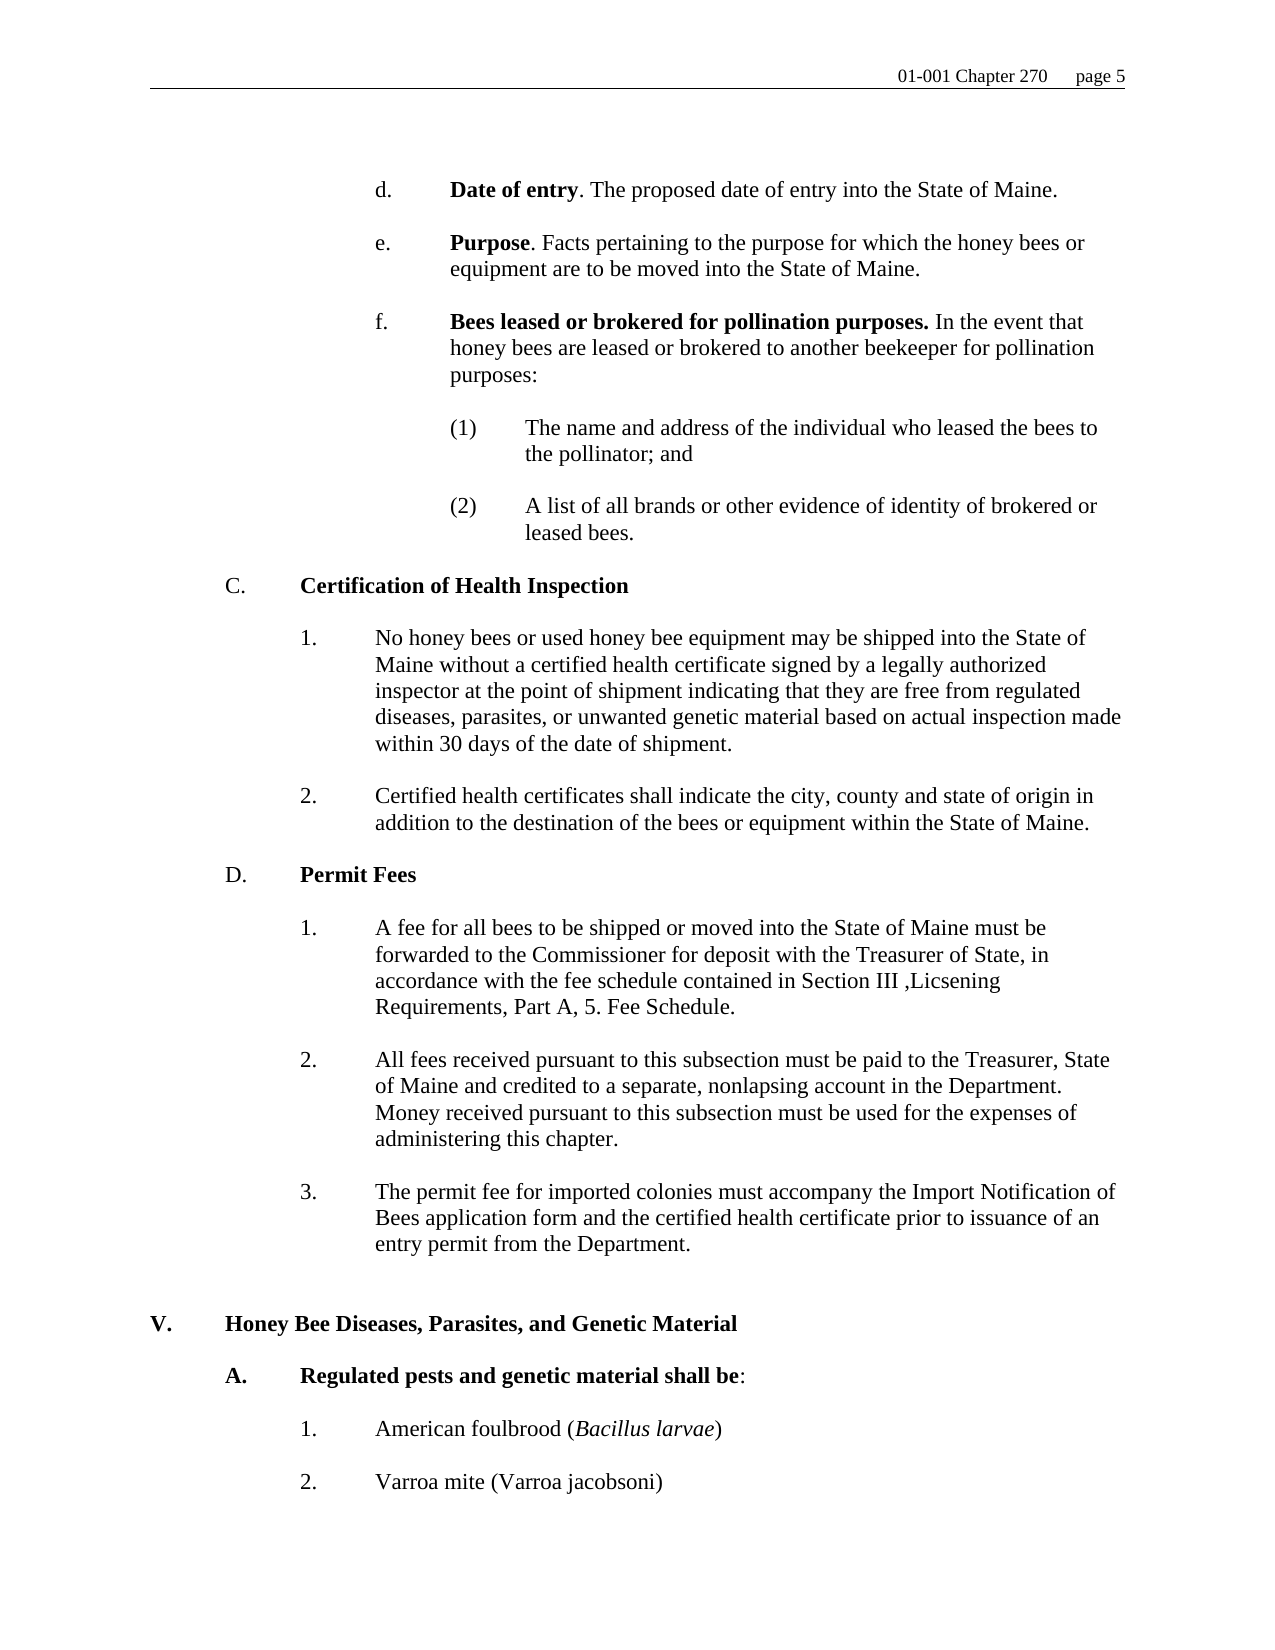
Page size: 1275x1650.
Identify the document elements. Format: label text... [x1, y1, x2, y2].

text C. Certification of Health Inspection [150, 572, 1125, 598]
text D. Permit Fees [150, 862, 1125, 888]
text 2. Varroa mite (Varroa jacobsoni) [150, 1468, 1125, 1494]
text 1. American foulbrood (Bacillus larvae) [150, 1415, 1125, 1441]
text e. Purpose. Facts pertaining to the purpose for which the honey bees or equipment are to be moved into the State of Maine. [150, 229, 1125, 282]
text f. Bees leased or brokered for pollination purposes. In the event that honey bees are leased or brokered to another beekeeper for pollination purposes: [150, 308, 1125, 387]
text A. Regulated pests and genetic material shall be: [150, 1362, 1125, 1389]
text 3. The permit fee for imported colonies must accompany the Import Notification of Bees application form and the certified health certificate prior to issuance of an entry permit from the Department. [150, 1178, 1125, 1257]
list A fee for all bees to be shipped or moved into the State of Maine must be forwarded to the Commissioner for deposit with the Treasurer of State, in accordance with the fee schedule contained in Section III ,Licsening Requirements, Part A, 5. Fee Schedule. [300, 914, 1125, 1020]
text 2. Certified health certificates shall indicate the city, county and state of origin in addition to the destination of the bees or equipment within the State of Maine. [150, 782, 1125, 835]
text d. Date of entry. The proposed date of entry into the State of Maine. [150, 176, 1125, 203]
list All fees received pursuant to this subsection must be paid to the Treasurer, State of Maine and credited to a separate, nonlapsing account in the Department. Money received pursuant to this subsection must be used for the expenses of administering this chapter. [300, 1046, 1125, 1151]
text V. Honey Bee Diseases, Parasites, and Genetic Material [150, 1309, 1125, 1336]
text 1. No honey bees or used honey bee equipment may be shipped into the State of Maine without a certified health certificate signed by a legally authorized inspector at the point of shipment indicating that they are free from regulated diseases, parasites, or unwanted genetic material based on actual inspection made within 30 days of the date of shipment. [150, 624, 1125, 756]
text (2) A list of all brands or other evidence of identity of brokered or leased bees. [150, 493, 1125, 545]
text (1) The name and address of the individual who leased the bees to the pollinator; and [150, 413, 1125, 466]
